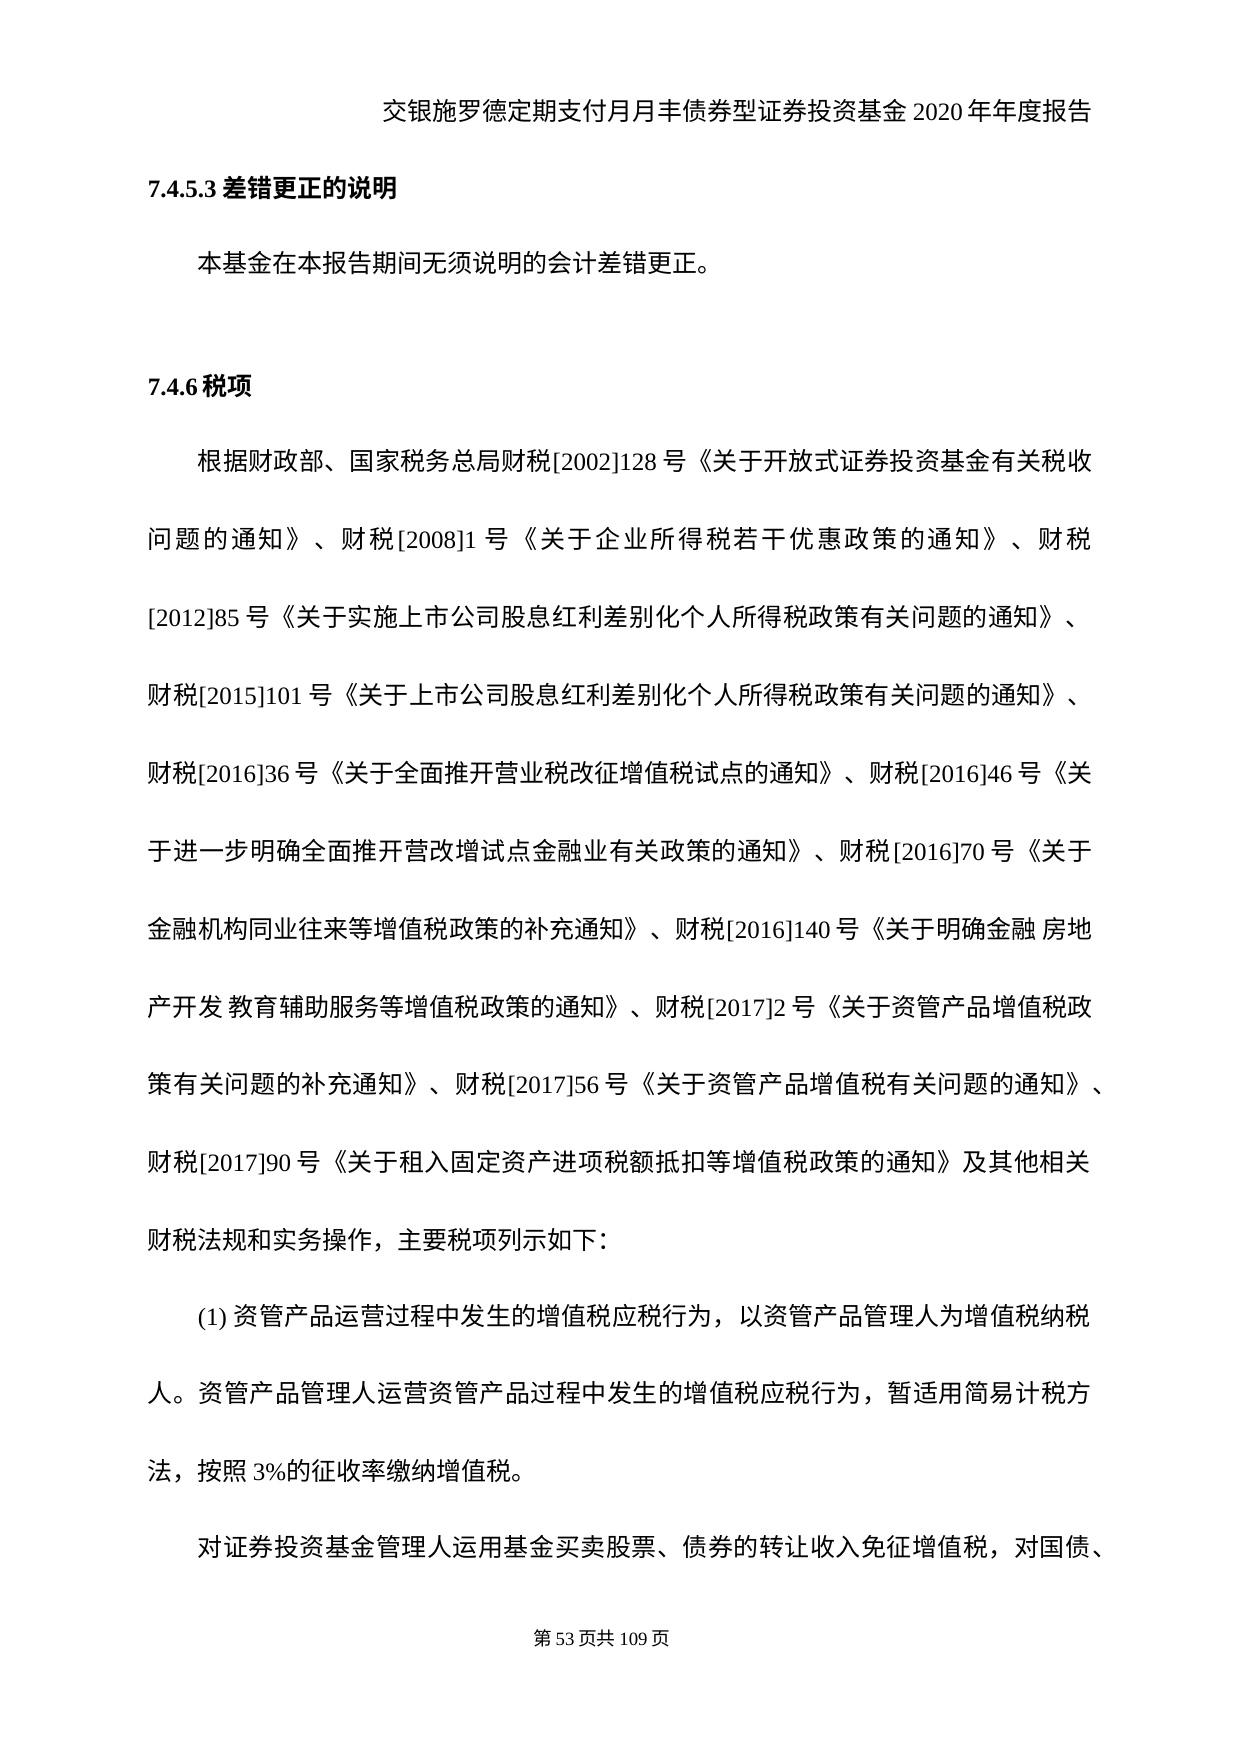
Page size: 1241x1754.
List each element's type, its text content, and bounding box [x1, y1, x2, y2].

text 本基金在本报告期间无须说明的会计差错更正。 [148, 229, 1092, 294]
text 7.4.5.3 差错更正的说明 [148, 154, 1092, 219]
text (1) 资管产品运营过程中发生的增值税应税行为，以资管产品管理人为增值税纳税人。资管产品管理人运营资管产品过程中发生的增值税应税行为，暂适用简易计税方法，按照3%的征收率缴纳增值税。 [148, 1282, 1092, 1502]
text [148, 1513, 1092, 1578]
text 根据财政部、国家税务总局财税[2002]128号《关于开放式证券投资基金有关税收问题的通知》、财税[2008]1号《关于企业所得税若干优惠政策的通知》、财税[2012]85号《关于实施上市公司股息红利差别化个人所得税政策有关问题的通知》、财税[2015]101号《关于上市公司股息红利差别化个人所得税政策有关问题的通知》、财税[2016]36号《关于全面推开营业税改征增值税试点的通知》、财税[2016]46号《关于进一步明确全面推开营改增试点金融业有关政策的通知》、财税[2016]70号《关于金融机构同业往来等增值税政策的补充通知》、财税[2016]140号《关于明确金融 房地产开发 教育辅助服务等增值税政策的通知》、财税[2017]2号《关于资管产品增值税政策有关问题的补充通知》、财税[2017]56号《关于资管产品增值税有关问题的通知》、财税[2017]90号《关于租入固定资产进项税额抵扣等增值税政策的通知》及其他相关财税法规和实务操作，主要税项列示如下： [148, 427, 1092, 1271]
text 7.4.6税项 [148, 352, 1092, 417]
